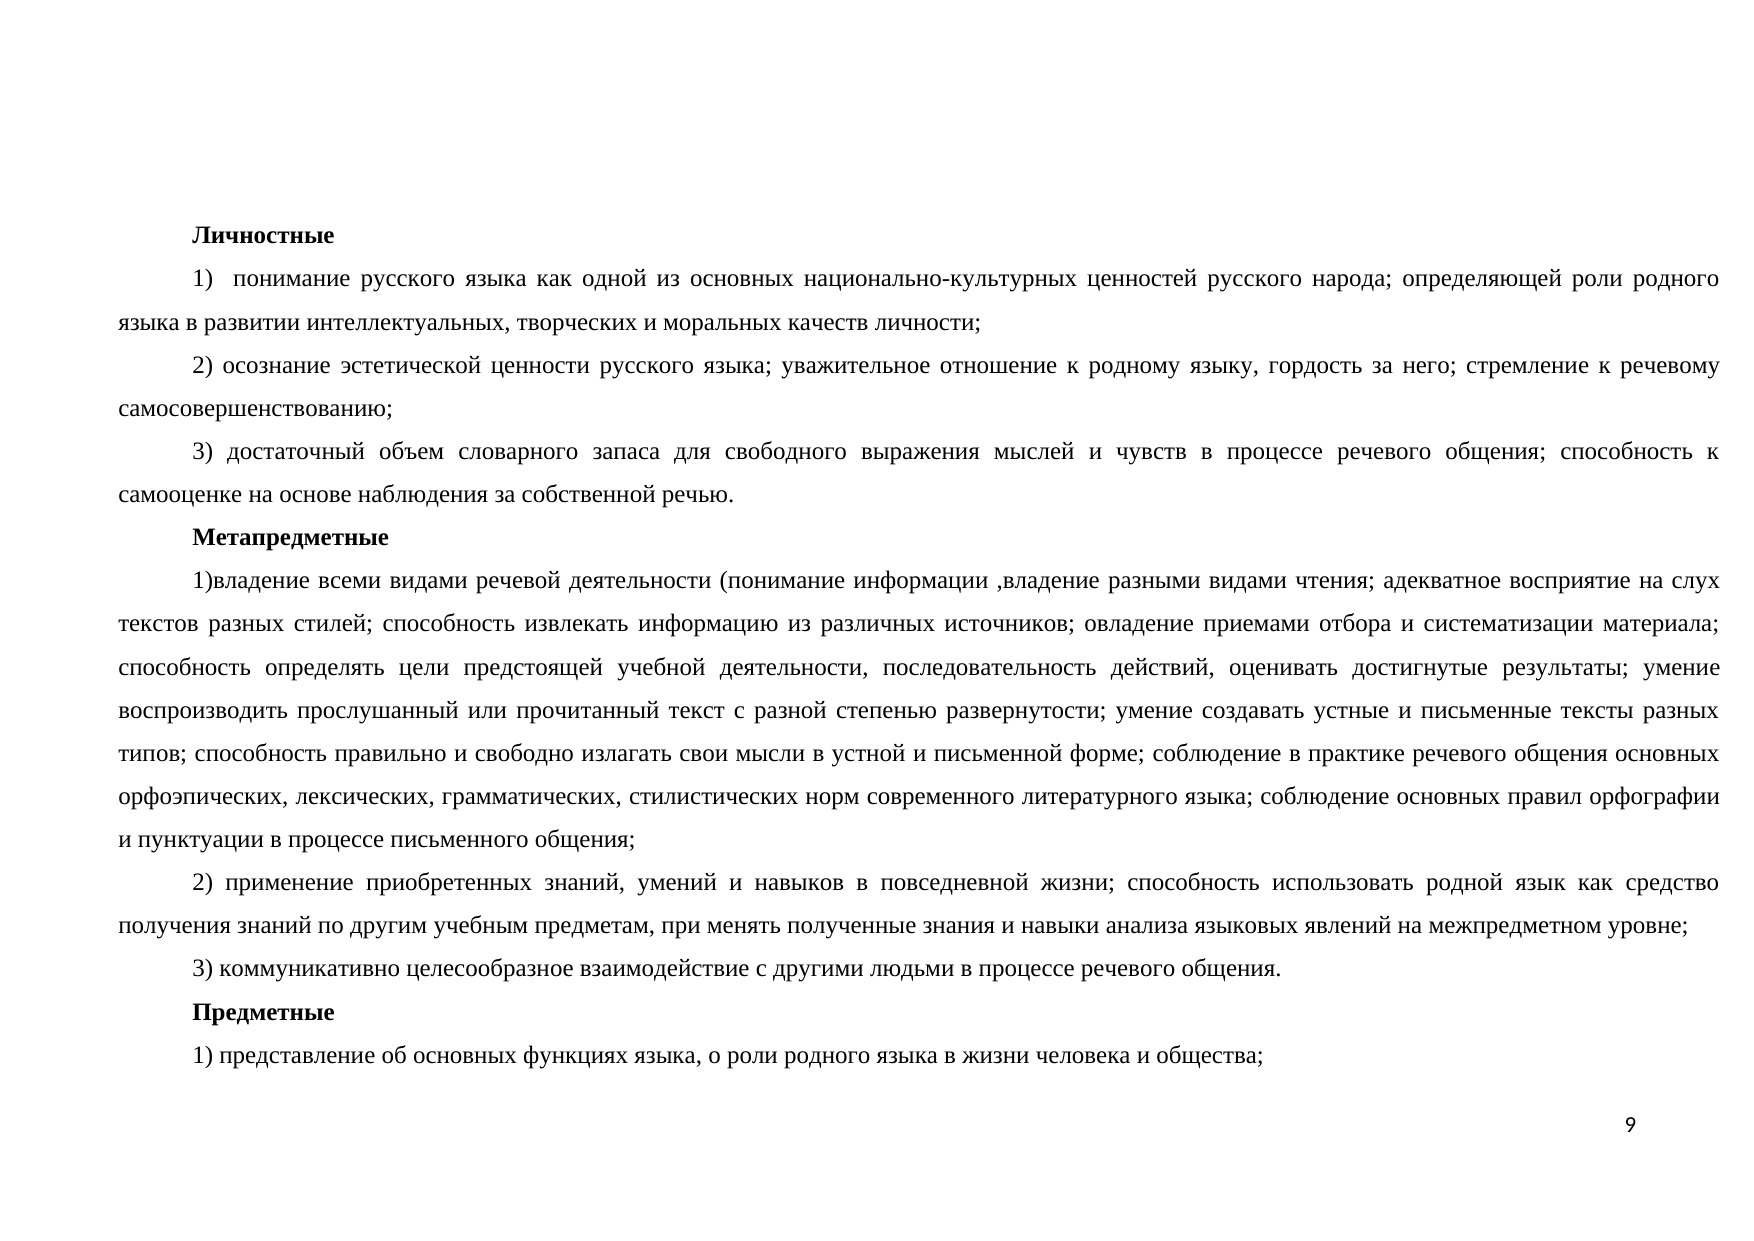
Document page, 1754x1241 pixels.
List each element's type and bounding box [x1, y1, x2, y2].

table_header [107, 220, 1733, 1082]
